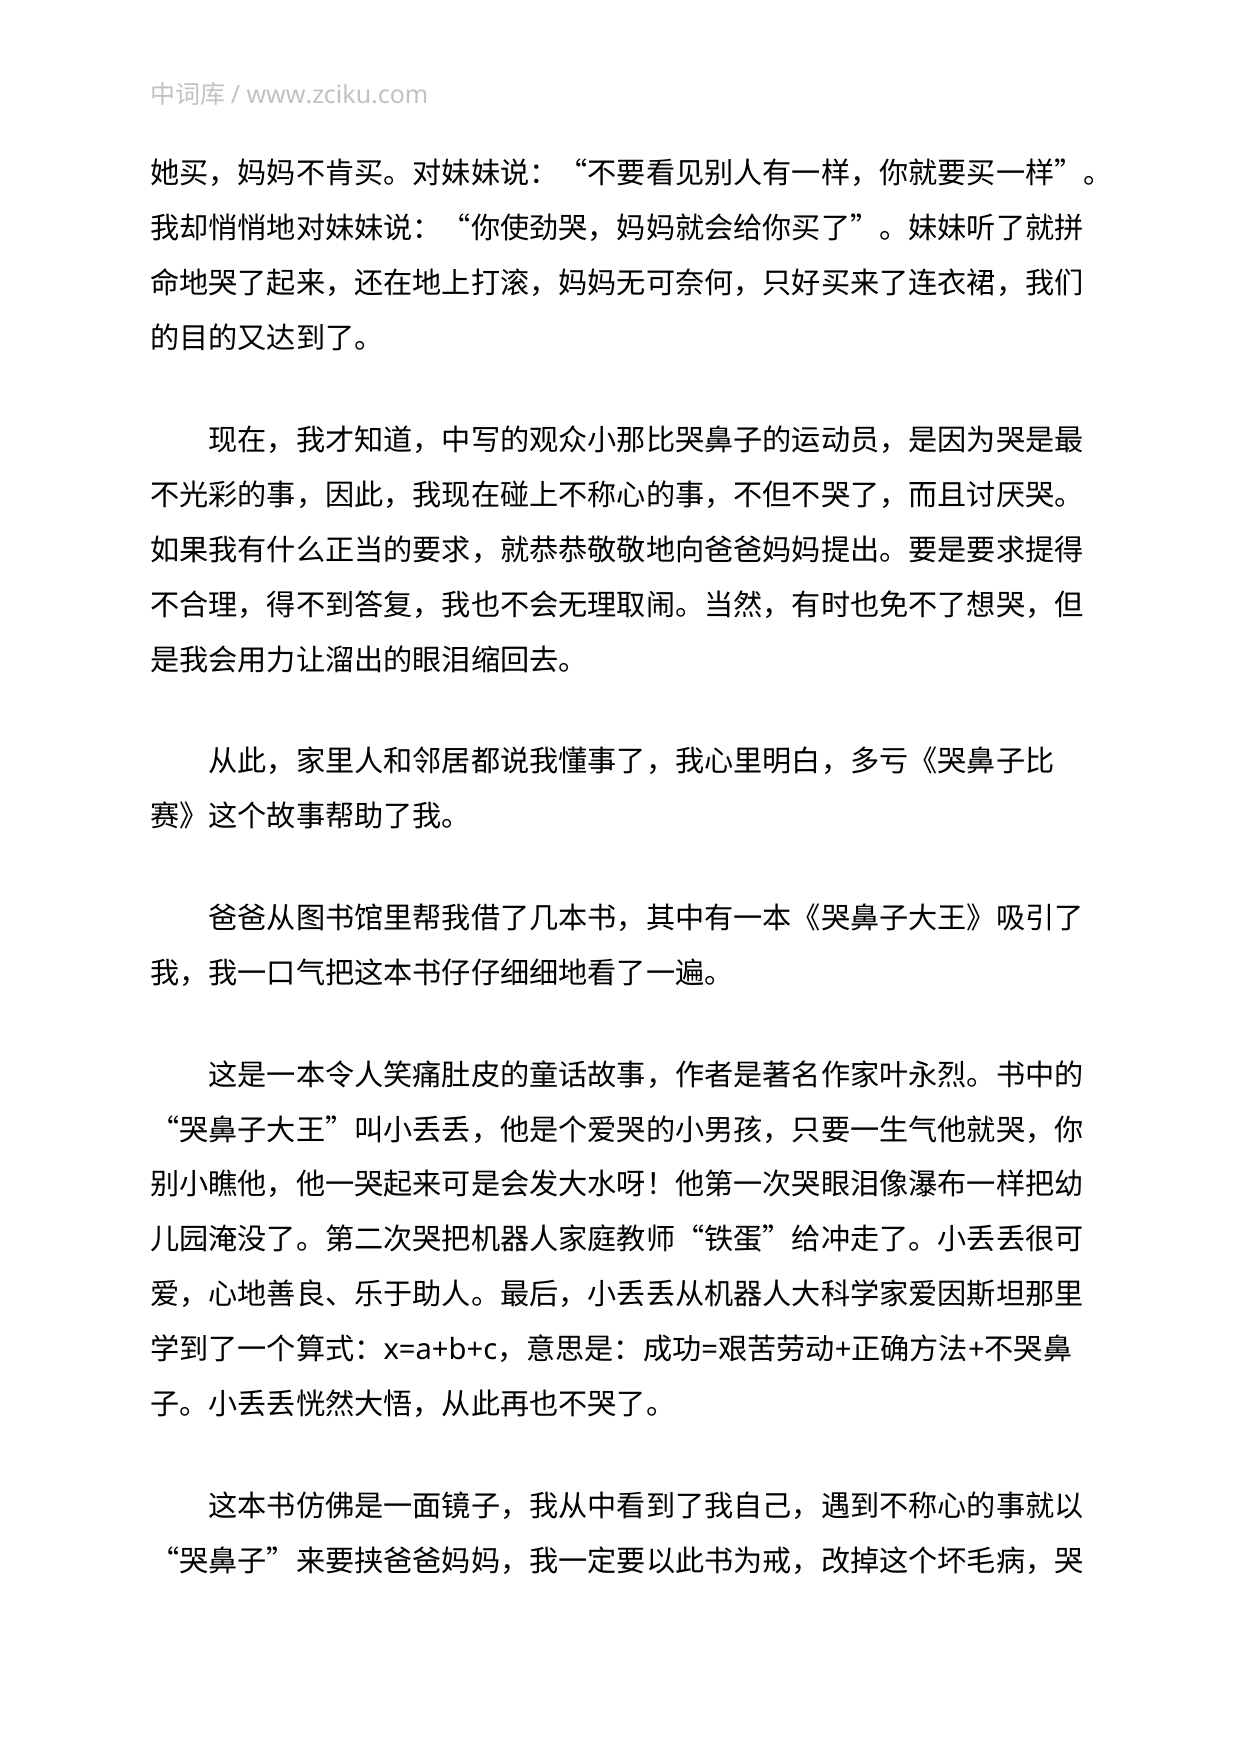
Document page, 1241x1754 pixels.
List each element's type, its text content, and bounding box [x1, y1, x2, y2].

text 现在，我才知道，中写的观众小那比哭鼻子的运动员，是因为哭是最不光彩的事，因此，我现在碰上不称心的事，不但不哭了，而且讨厌哭。如果我有什么正当的要求，就恭恭敬敬地向爸爸妈妈提出。要是要求提得不合理，得不到答复，我也不会无理取闹。当然，有时也免不了想哭，但是我会用力让溜出的眼泪缩回去。 [150, 416, 1090, 678]
text 爸爸从图书馆里帮我借了几本书，其中有一本《哭鼻子大王》吸引了我，我一口气把这本书仔仔细细地看了一遍。 [150, 894, 1090, 992]
text 这是一本令人笑痛肚皮的童话故事，作者是著名作家叶永烈。书中的“哭鼻子大王”叫小丢丢，他是个爱哭的小男孩，只要一生气他就哭，你别小瞧他，他一哭起来可是会发大水呀！他第一次哭眼泪像瀑布一样把幼儿园淹没了。第二次哭把机器人家庭教师“铁蛋”给冲走了。小丢丢很可爱，心地善良、乐于助人。最后，小丢丢从机器人大科学家爱因斯坦那里学到了一个算式：x=a+b+c，意思是：成功=艰苦劳动+正确方法+不哭鼻子。小丢丢恍然大悟，从此再也不哭了。 [150, 1051, 1090, 1423]
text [150, 1482, 1090, 1579]
text 从此，家里人和邻居都说我懂事了，我心里明白，多亏《哭鼻子比赛》这个故事帮助了我。 [150, 738, 1090, 835]
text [150, 150, 1090, 357]
